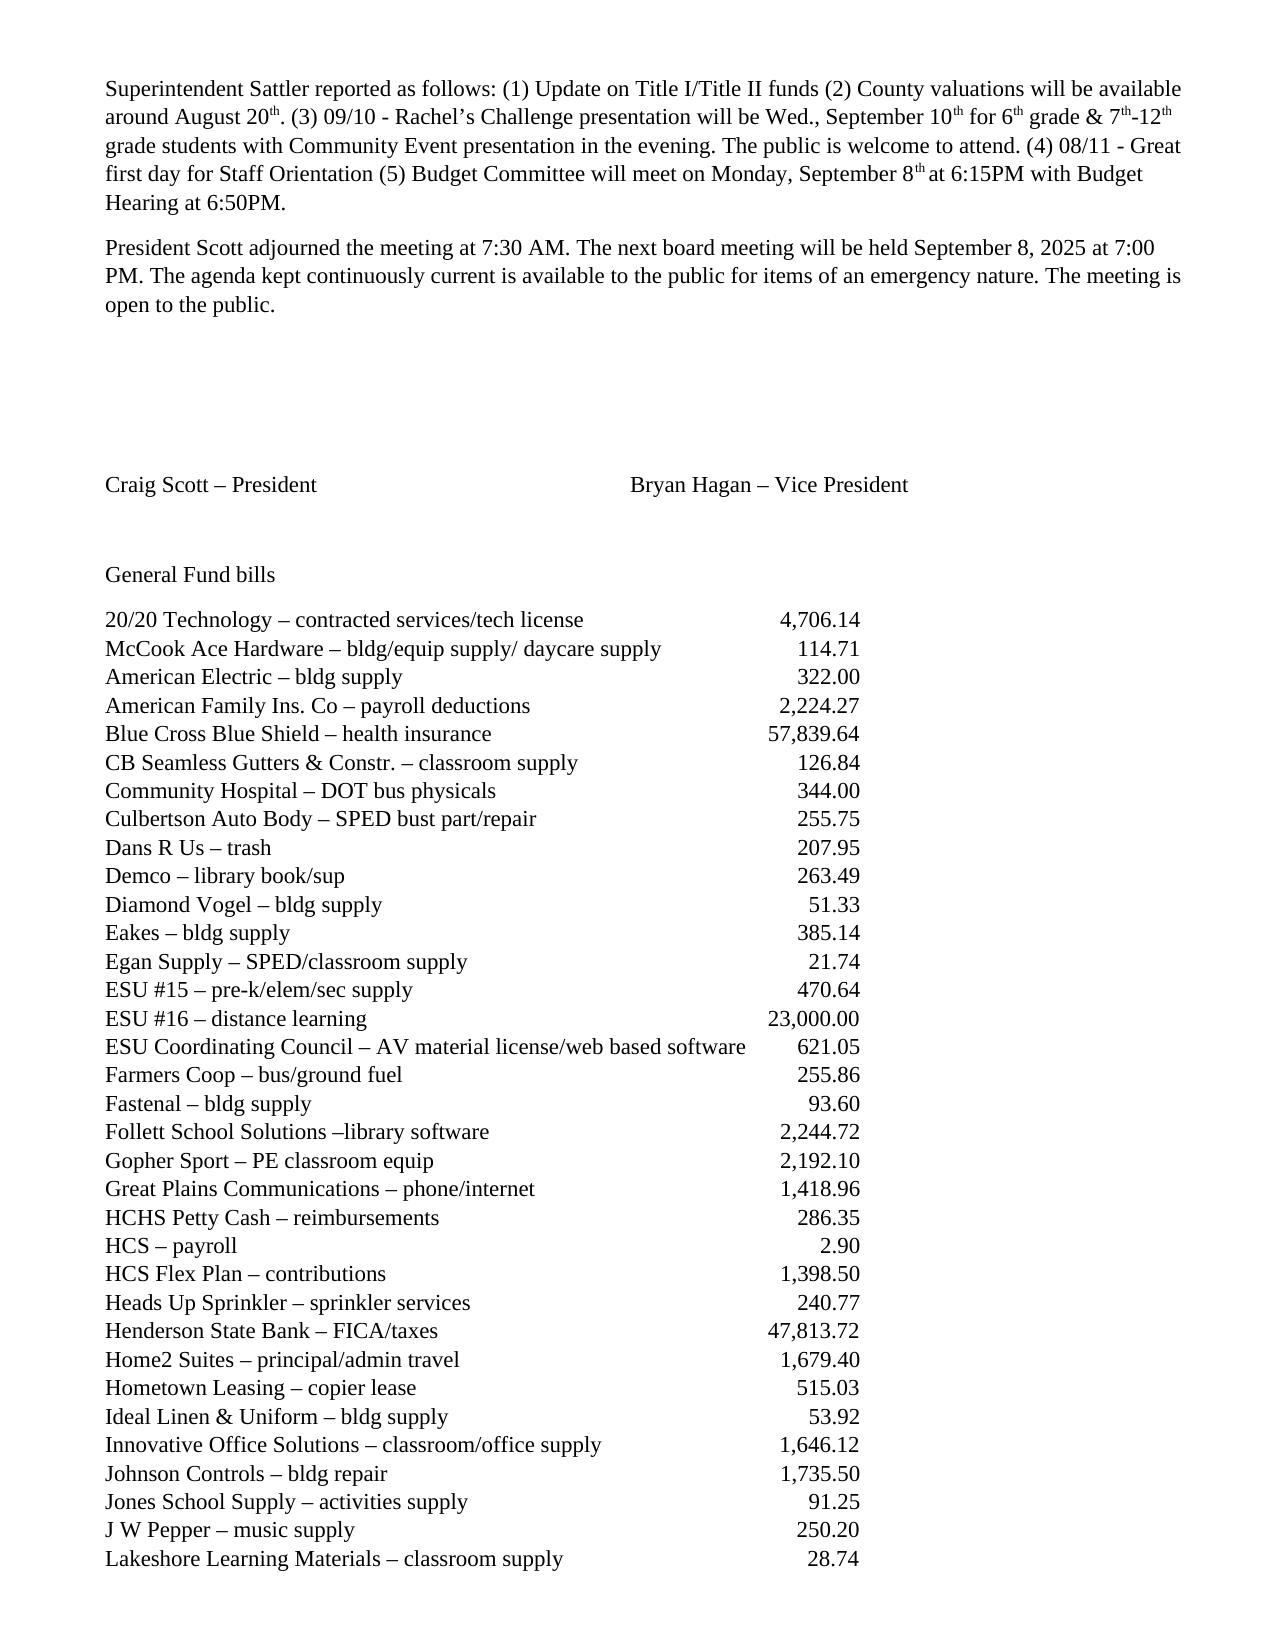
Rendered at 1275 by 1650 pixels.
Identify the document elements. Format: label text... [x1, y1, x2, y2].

text Heads Up Sprinkler – sprinkler services 240.77 [105, 1289, 1200, 1315]
text 20/20 Technology – contracted services/tech license 4,706.14 [105, 606, 1200, 633]
text Innovative Office Solutions – classroom/office supply 1,646.12 [105, 1431, 1200, 1457]
text President Scott adjourned the meeting at 7:30 AM. The next board meeting will be held September 8, 2025 at 7:00 PM. The agenda kept continuously current is available to the public for items of an emergency nature. The meeting is open to the public. [105, 234, 1200, 317]
text American Family Ins. Co – payroll deductions 2,224.27 [105, 692, 1200, 718]
text Jones School Supply – activities supply 91.25 [105, 1488, 1200, 1514]
text Gopher Sport – PE classroom equip 2,192.10 [105, 1147, 1200, 1173]
text ESU #15 – pre-k/elem/sec supply 470.64 [105, 976, 1200, 1002]
text HCS – payroll 2.90 [105, 1232, 1200, 1258]
text HCHS Petty Cash – reimbursements 286.35 [105, 1204, 1200, 1230]
text Johnson Controls – bldg repair 1,735.50 [105, 1459, 1200, 1486]
text Eakes – bldg supply 385.14 [105, 919, 1200, 946]
text Lakeshore Learning Materials – classroom supply 28.74 [105, 1545, 1200, 1571]
text Home2 Suites – principal/admin travel 1,679.40 [105, 1346, 1200, 1372]
text Diamond Vogel – bldg supply 51.33 [105, 891, 1200, 917]
text McCook Ace Hardware – bldg/equip supply/ daycare supply 114.71 [105, 635, 1200, 661]
text Hometown Leasing – copier lease 515.03 [105, 1374, 1200, 1401]
text Superintendent Sattler reported as follows: (1) Update on Title I/Title II funds (2) County valuations will be available around August 20th. (3) 09/10 - Rachel’s Challenge presentation will be Wed., September 10th for 6th grade & 7th-12th grade students with Community Event presentation in the evening. The public is welcome to attend. (4) 08/11 - Great first day for Staff Orientation (5) Budget Committee will meet on Monday, September 8th at 6:15PM with Budget Hearing at 6:50PM. [105, 75, 1200, 215]
text J W Pepper – music supply 250.20 [105, 1516, 1200, 1543]
text Fastenal – bldg supply 93.60 [105, 1090, 1200, 1116]
text Ideal Linen & Uniform – bldg supply 53.92 [105, 1403, 1200, 1429]
text Demco – library book/sup 263.49 [105, 862, 1200, 889]
text General Fund bills [105, 561, 1200, 588]
text Culbertson Auto Body – SPED bust part/repair 255.75 [105, 806, 1200, 832]
text Blue Cross Blue Shield – health insurance 57,839.64 [105, 720, 1200, 747]
text Egan Supply – SPED/classroom supply 21.74 [105, 948, 1200, 974]
text Farmers Coop – bus/ground fuel 255.86 [105, 1061, 1200, 1088]
text ESU Coordinating Council – AV material license/web based software 621.05 [105, 1033, 1200, 1059]
text Great Plains Communications – phone/internet 1,418.96 [105, 1175, 1200, 1202]
text ESU #16 – distance learning 23,000.00 [105, 1004, 1200, 1031]
text CB Seamless Gutters & Constr. – classroom supply 126.84 [105, 749, 1200, 775]
text HCS Flex Plan – contributions 1,398.50 [105, 1261, 1200, 1287]
text Henderson State Bank – FICA/taxes 47,813.72 [105, 1317, 1200, 1344]
text Craig Scott – President Bryan Hagan – Vice President [105, 471, 1200, 497]
text Follett School Solutions –library software 2,244.72 [105, 1118, 1200, 1145]
text Community Hospital – DOT bus physicals 344.00 [105, 777, 1200, 803]
text American Electric – bldg supply 322.00 [105, 663, 1200, 690]
text Dans R Us – trash 207.95 [105, 834, 1200, 860]
